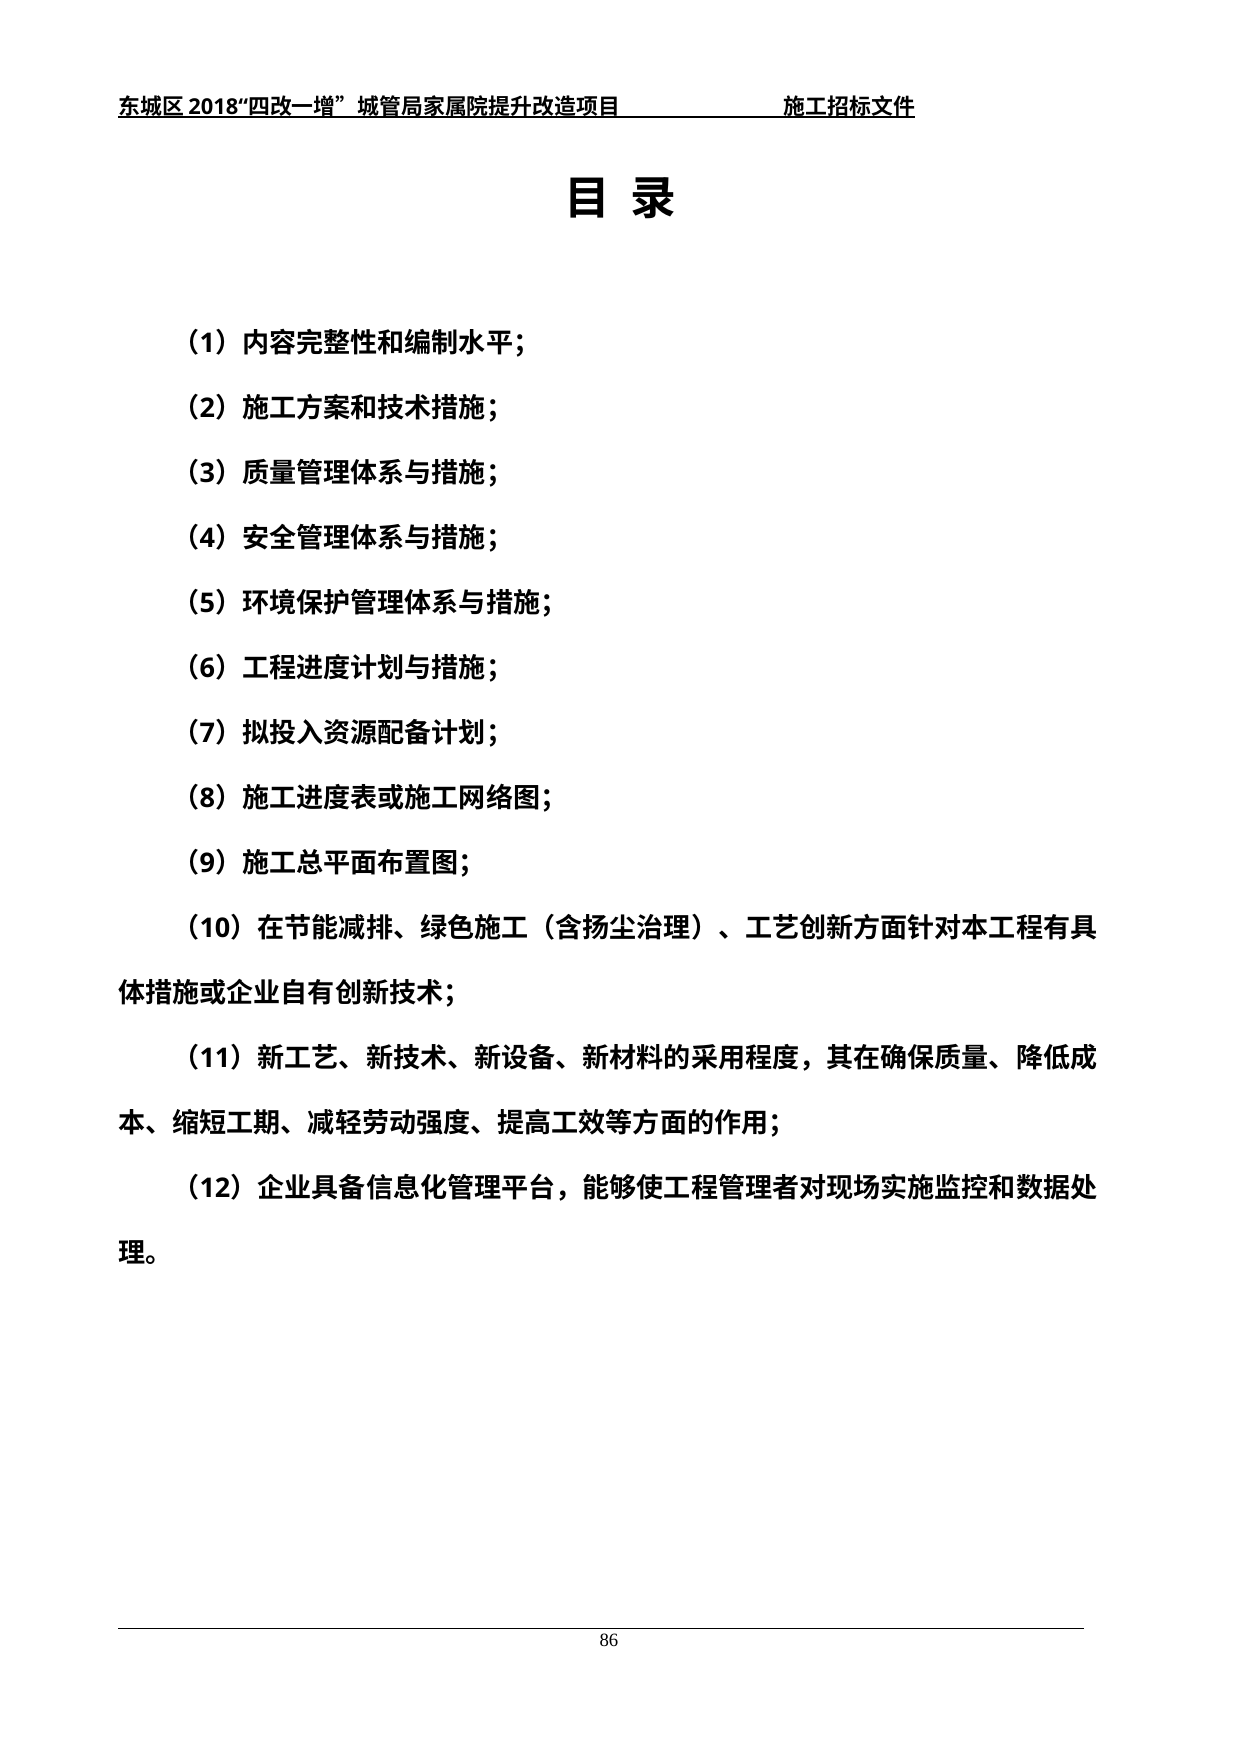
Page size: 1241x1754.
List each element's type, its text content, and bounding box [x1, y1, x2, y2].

text （7）拟投入资源配备计划； [118, 698, 1122, 763]
text （11）新工艺、新技术、新设备、新材料的采用程度，其在确保质量、降低成本、缩短工期、减轻劳动强度、提高工效等方面的作用； [118, 1023, 1122, 1153]
text （2）施工方案和技术措施； [118, 373, 1122, 438]
text （6）工程进度计划与措施； [118, 633, 1122, 698]
text （1）内容完整性和编制水平； [118, 308, 1122, 373]
text （12）企业具备信息化管理平台，能够使工程管理者对现场实施监控和数据处理。 [118, 1153, 1122, 1283]
text （4）安全管理体系与措施； [118, 503, 1122, 568]
text （10）在节能减排、绿色施工（含扬尘治理）、工艺创新方面针对本工程有具体措施或企业自有创新技术； [118, 893, 1122, 1023]
text （8）施工进度表或施工网络图； [118, 763, 1122, 828]
text （5）环境保护管理体系与措施； [118, 568, 1122, 633]
text （9）施工总平面布置图； [118, 828, 1122, 893]
text 目 录 [118, 146, 1122, 243]
text （3）质量管理体系与措施； [118, 438, 1122, 503]
